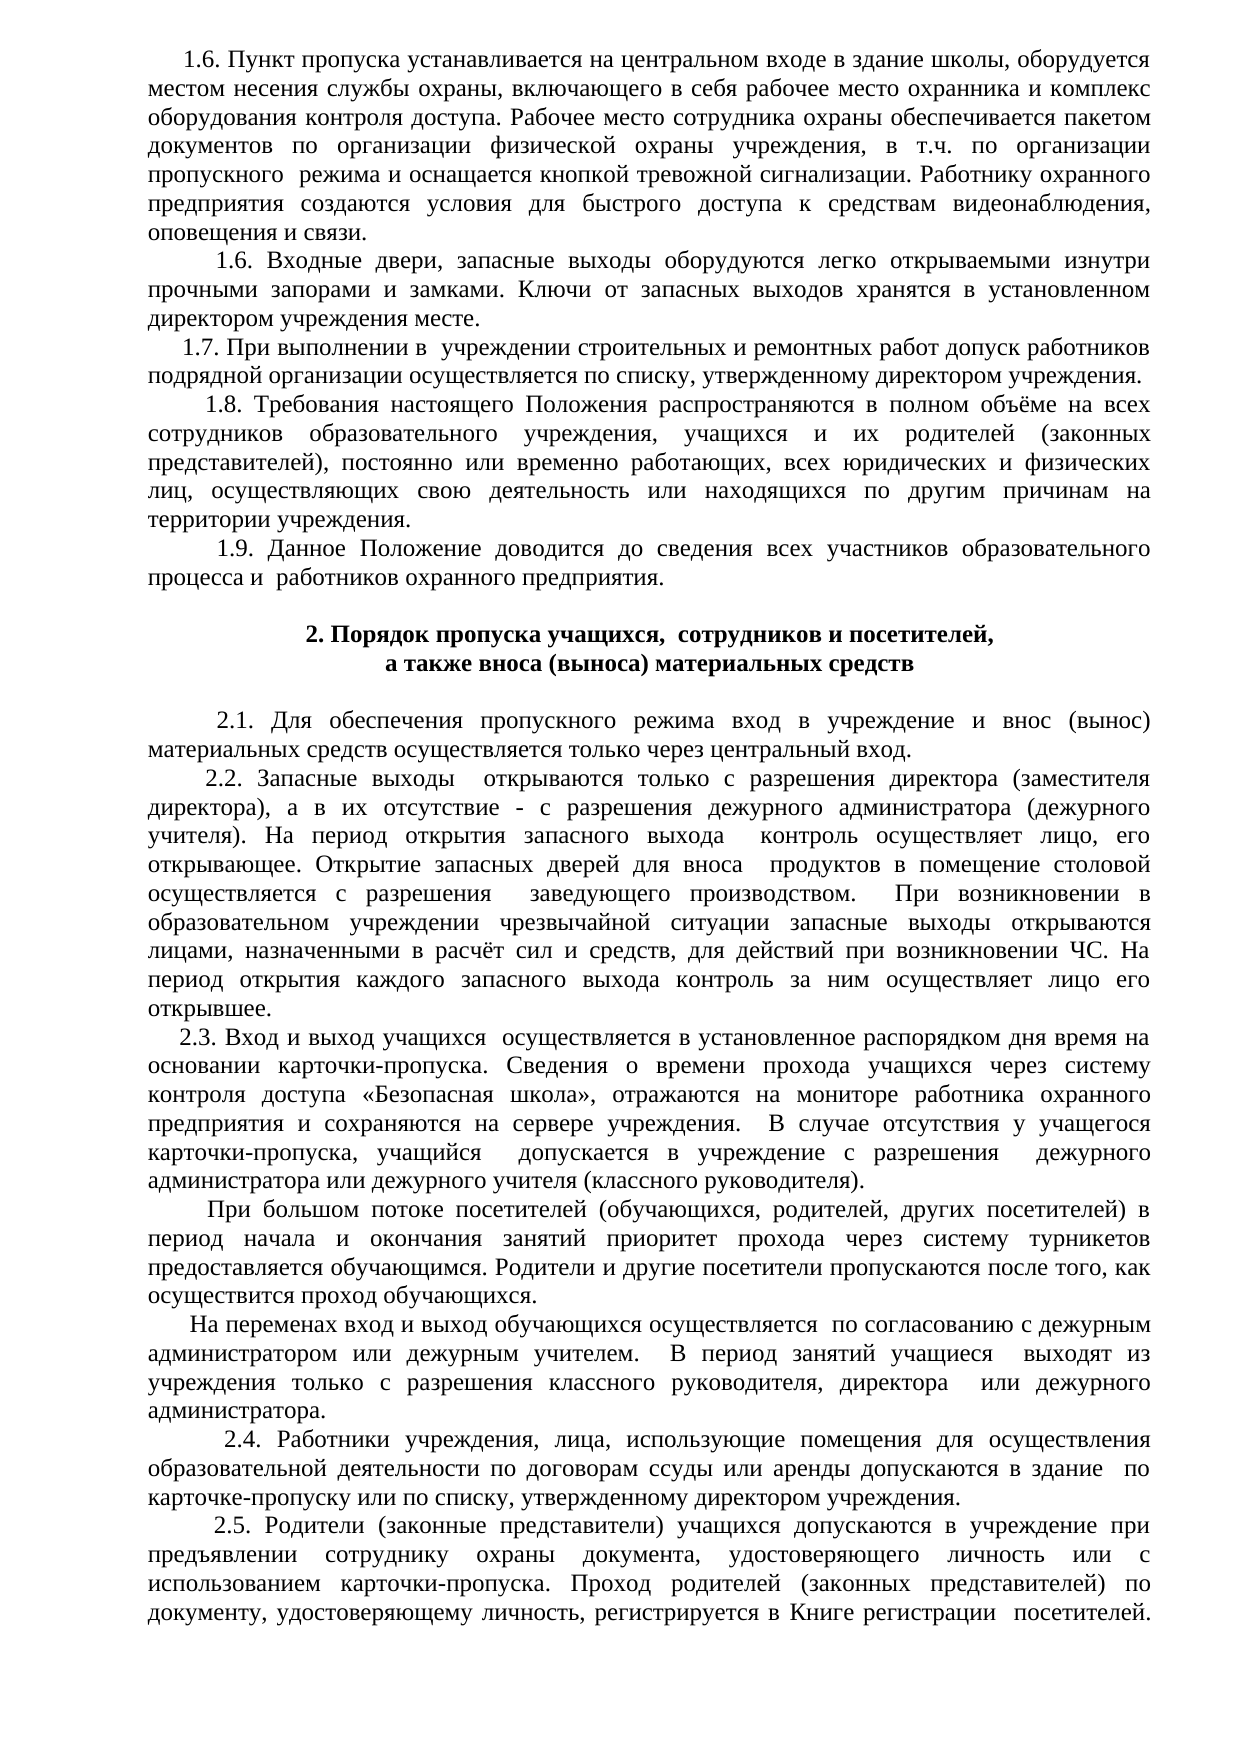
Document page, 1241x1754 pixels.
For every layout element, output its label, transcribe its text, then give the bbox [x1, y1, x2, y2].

text 2.1. Для обеспечения пропускного режима вход в учреждение и внос (вынос) материальных средств осуществляется только через центральный вход. [148, 706, 1152, 763]
text 1.6. Пункт пропуска устанавливается на центральном входе в здание школы, оборудуется местом несения службы охраны, включающего в себя рабочее место охранника и комплекс оборудования контроля доступа. Рабочее место сотрудника охраны обеспечивается пакетом документов по организации физической охраны учреждения, в т.ч. по организации пропускного режима и оснащается кнопкой тревожной сигнализации. Работнику охранного предприятия создаются условия для быстрого доступа к средствам видеонаблюдения, оповещения и связи. [148, 44, 1152, 246]
text 1.9. Данное Положение доводится до сведения всех участников образовательного процесса и работников охранного предприятия. [148, 533, 1152, 591]
text 2. Порядок пропуска учащихся, сотрудников и посетителей, [148, 619, 1152, 648]
text 1.6. Входные двери, запасные выходы оборудуются легко открываемыми изнутри прочными запорами и замками. Ключи от запасных выходов хранятся в установленном директором учреждения месте. [148, 246, 1152, 332]
text 1.7. При выполнении в учреждении строительных и ремонтных работ допуск работников подрядной организации осуществляется по списку, утвержденному директором учреждения. [148, 332, 1152, 389]
text 2.2. Запасные выходы открываются только с разрешения директора (заместителя директора), а в их отсутствие - с разрешения дежурного администратора (дежурного учителя). На период открытия запасного выхода контроль осуществляет лицо, его открывающее. Открытие запасных дверей для вноса продуктов в помещение столовой осуществляется с разрешения заведующего производством. При возникновении в образовательном учреждении чрезвычайной ситуации запасные выходы открываются лицами, назначенными в расчёт сил и средств, для действий при возникновении ЧС. На период открытия каждого запасного выхода контроль за ним осуществляет лицо его открывшее. [148, 763, 1152, 1022]
text 1.8. Требования настоящего Положения распространяются в полном объёме на всех сотрудников образовательного учреждения, учащихся и их родителей (законных представителей), постоянно или временно работающих, всех юридических и физических лиц, осуществляющих свою деятельность или находящихся по другим причинам на территории учреждения. [148, 389, 1152, 533]
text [148, 1511, 1152, 1626]
text 2.4. Работники учреждения, лица, использующие помещения для осуществления образовательной деятельности по договорам ссуды или аренды допускаются в здание по карточке-пропуску или по списку, утвержденному директором учреждения. [148, 1424, 1152, 1511]
text При большом потоке посетителей (обучающихся, родителей, других посетителей) в период начала и окончания занятий приоритет прохода через систему турникетов предоставляется обучающимся. Родители и другие посетители пропускаются после того, как осуществится проход обучающихся. [148, 1194, 1152, 1309]
text На переменах вход и выход обучающихся осуществляется по согласованию с дежурным администратором или дежурным учителем. В период занятий учащиеся выходят из учреждения только с разрешения классного руководителя, директора или дежурного администратора. [148, 1309, 1152, 1424]
text 2.3. Вход и выход учащихся осуществляется в установленное распорядком дня время на основании карточки-пропуска. Сведения о времени прохода учащихся через систему контроля доступа «Безопасная школа», отражаются на мониторе работника охранного предприятия и сохраняются на сервере учреждения. В случае отсутствия у учащегося карточки-пропуска, учащийся допускается в учреждение с разрешения дежурного администратора или дежурного учителя (классного руководителя). [148, 1022, 1152, 1194]
text а также вноса (выноса) материальных средств [148, 648, 1152, 677]
